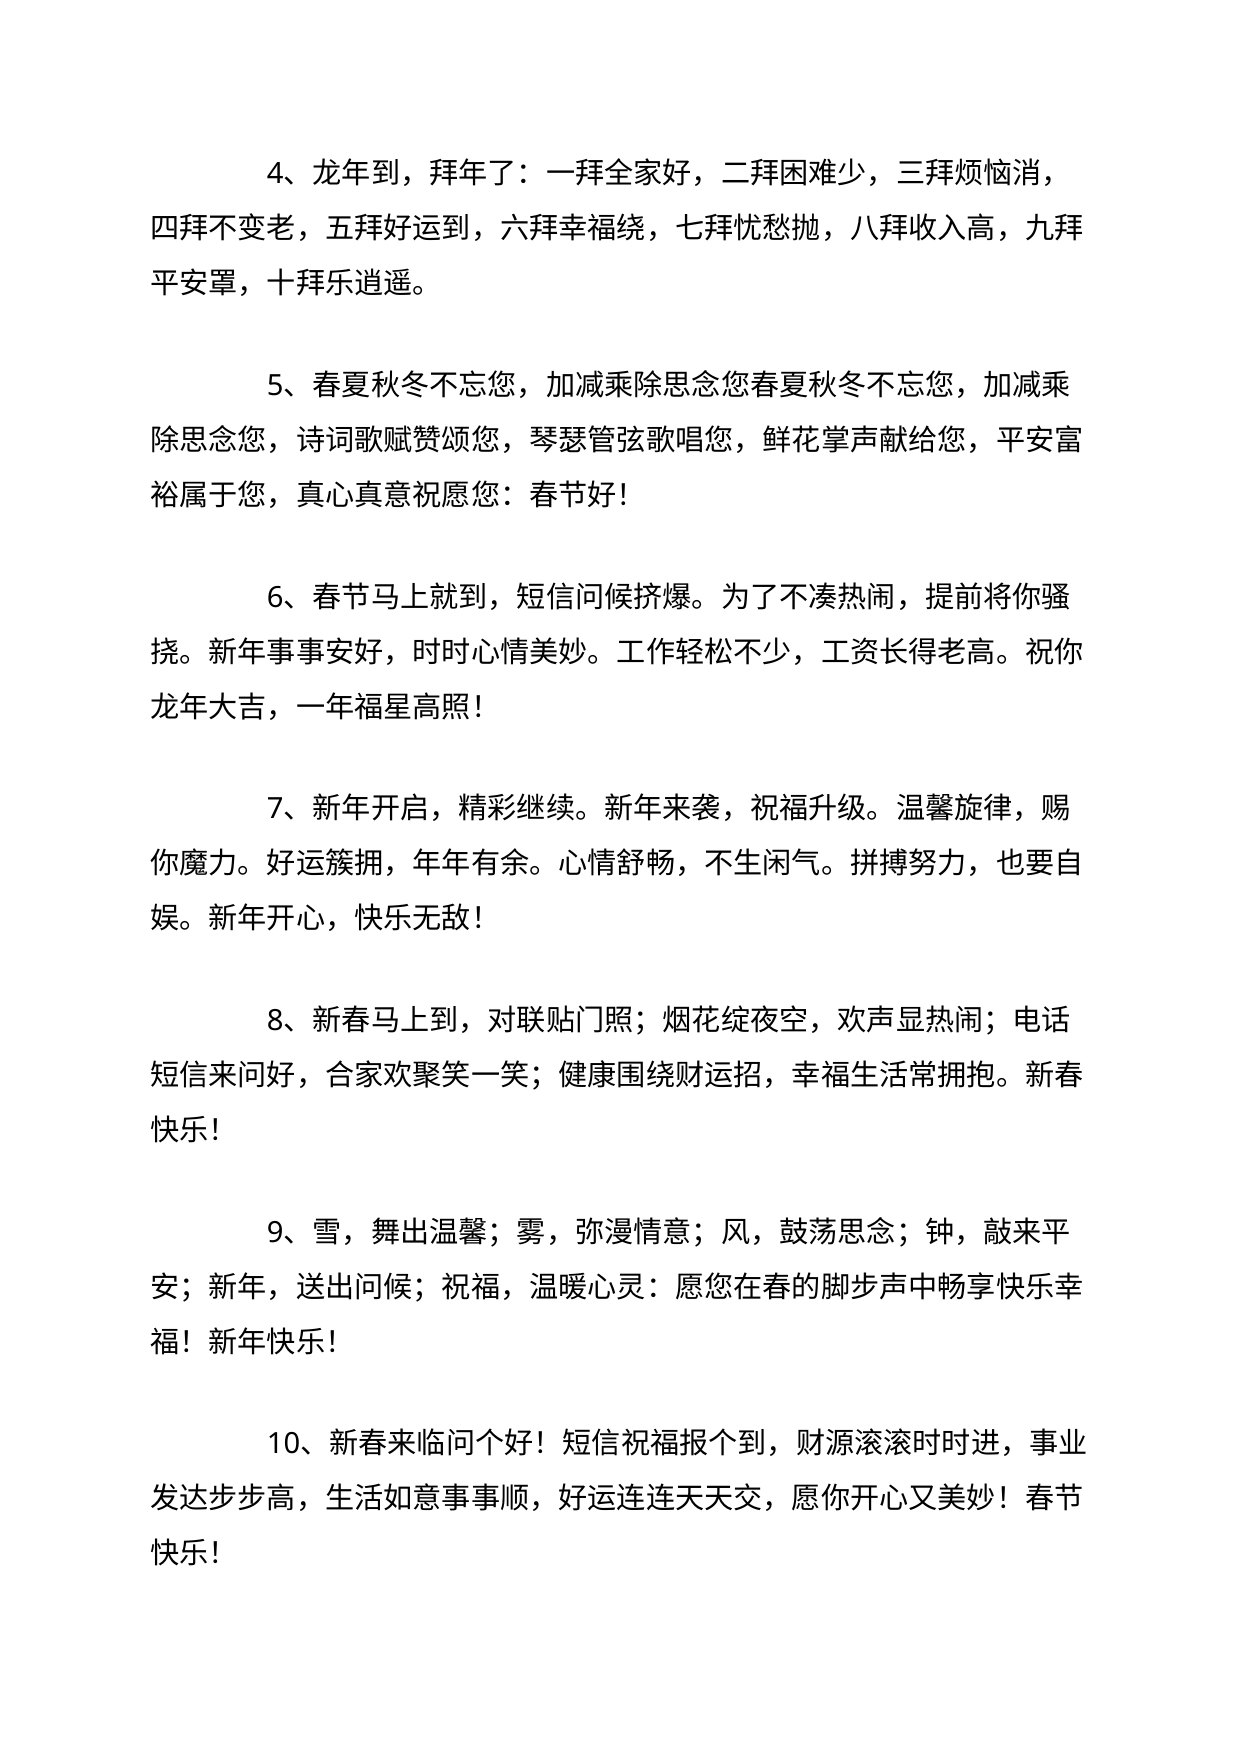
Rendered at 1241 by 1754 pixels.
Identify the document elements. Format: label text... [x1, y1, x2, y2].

text 9、雪，舞出温馨；雾，弥漫情意；风，鼓荡思念；钟，敲来平安；新年，送出问候；祝福，温暖心灵：愿您在春的脚步声中畅享快乐幸福！新年快乐！ [150, 1208, 1090, 1361]
text 4、龙年到，拜年了：一拜全家好，二拜困难少，三拜烦恼消，四拜不变老，五拜好运到，六拜幸福绕，七拜忧愁抛，八拜收入高，九拜平安罩，十拜乐逍遥。 [150, 150, 1090, 302]
text 6、春节马上就到，短信问候挤爆。为了不凑热闹，提前将你骚挠。新年事事安好，时时心情美妙。工作轻松不少，工资长得老高。祝你龙年大吉，一年福星高照！ [150, 573, 1090, 726]
text 10、新春来临问个好！短信祝福报个到，财源滚滚时时进，事业发达步步高，生活如意事事顺，好运连连天天交，愿你开心又美妙！春节快乐！ [150, 1420, 1090, 1572]
text 7、新年开启，精彩继续。新年来袭，祝福升级。温馨旋律，赐你魔力。好运簇拥，年年有余。心情舒畅，不生闲气。拼搏努力，也要自娱。新年开心，快乐无敌！ [150, 785, 1090, 937]
text 8、新春马上到，对联贴门照；烟花绽夜空，欢声显热闹；电话短信来问好，合家欢聚笑一笑；健康围绕财运招，幸福生活常拥抱。新春快乐！ [150, 997, 1090, 1149]
text 5、春夏秋冬不忘您，加减乘除思念您春夏秋冬不忘您，加减乘除思念您，诗词歌赋赞颂您，琴瑟管弦歌唱您，鲜花掌声献给您，平安富裕属于您，真心真意祝愿您：春节好！ [150, 362, 1090, 514]
